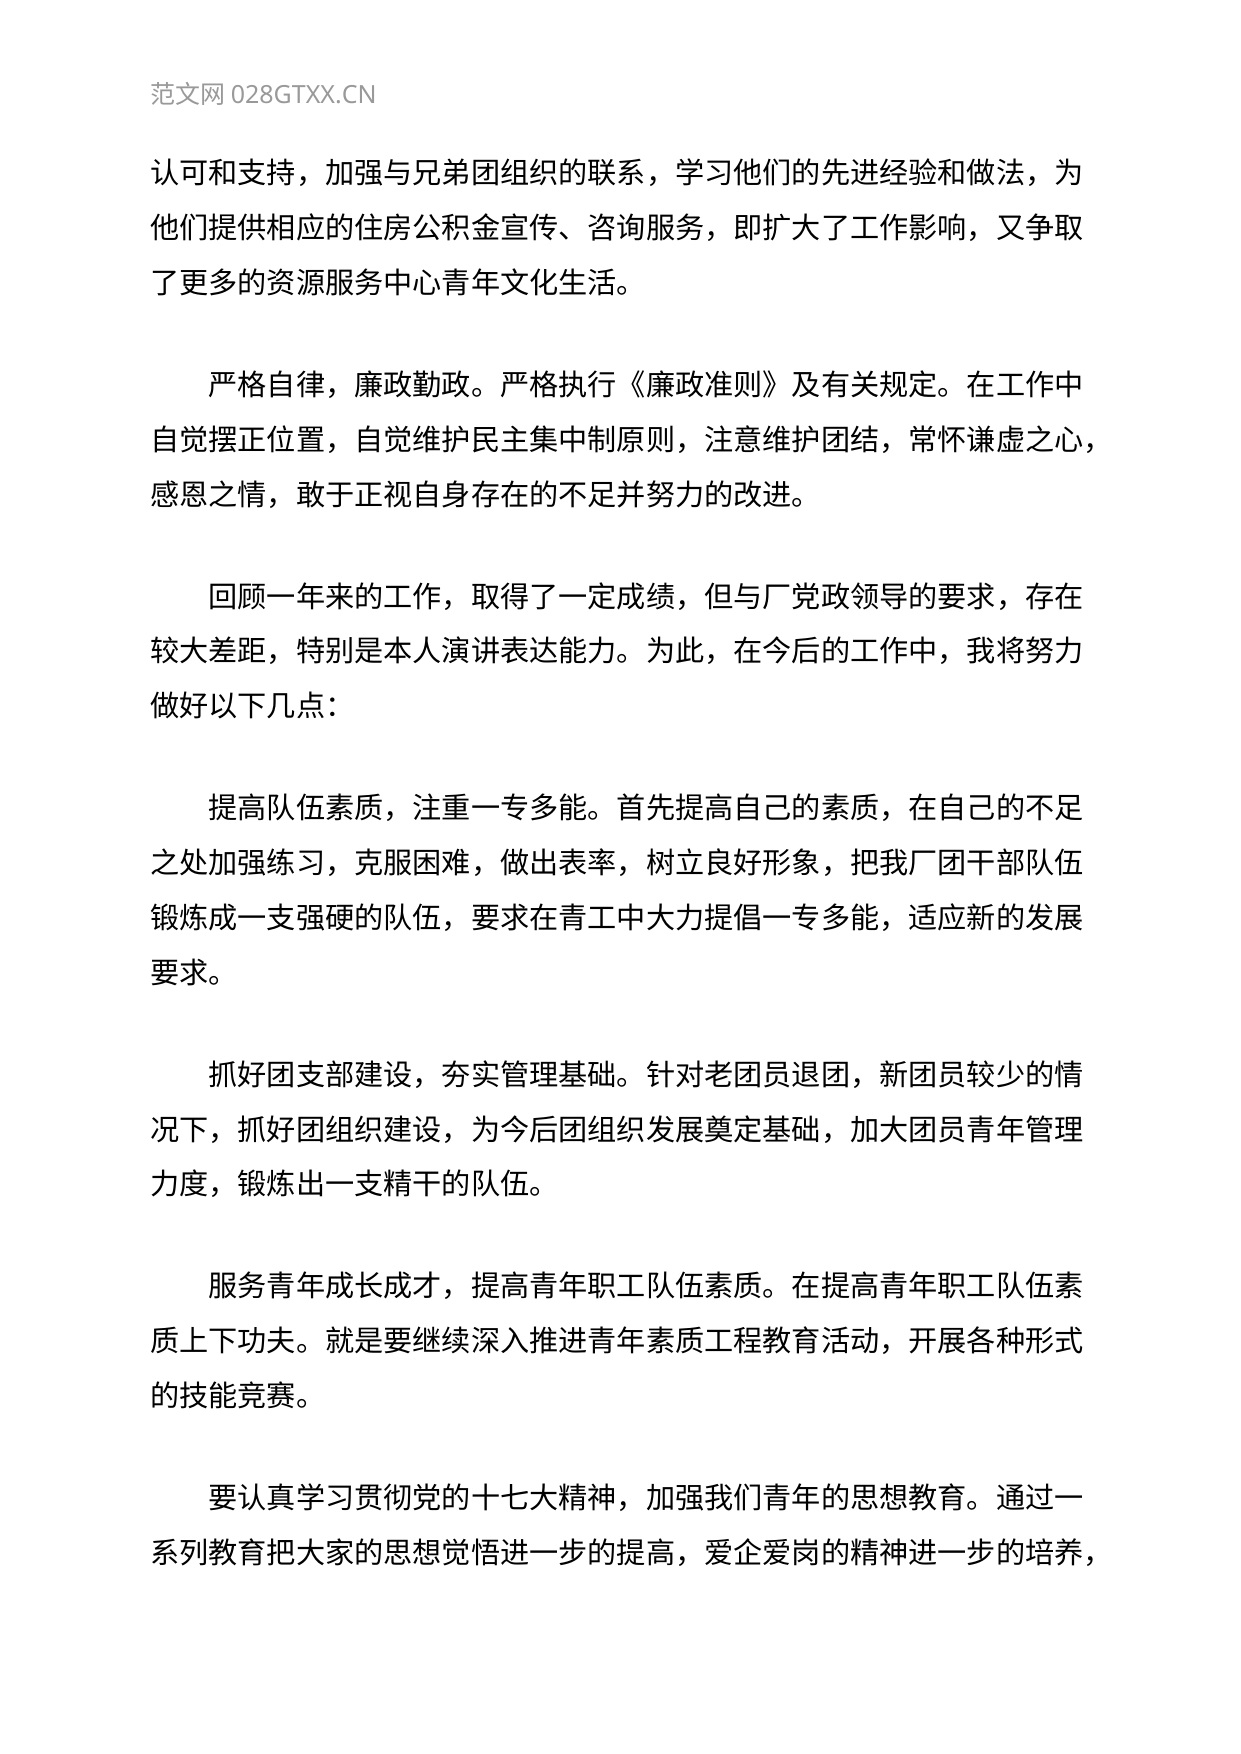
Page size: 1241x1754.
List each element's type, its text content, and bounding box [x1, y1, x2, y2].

text 回顾一年来的工作，取得了一定成绩，但与厂党政领导的要求，存在较大差距，特别是本人演讲表达能力。为此，在今后的工作中，我将努力做好以下几点： [150, 573, 1090, 725]
text 提高队伍素质，注重一专多能。首先提高自己的素质，在自己的不足之处加强练习，克服困难，做出表率，树立良好形象，把我厂团干部队伍锻炼成一支强硬的队伍，要求在青工中大力提倡一专多能，适应新的发展要求。 [150, 785, 1090, 992]
text 严格自律，廉政勤政。严格执行《廉政准则》及有关规定。在工作中自觉摆正位置，自觉维护民主集中制原则，注意维护团结，常怀谦虚之心，感恩之情，敢于正视自身存在的不足并努力的改进。 [150, 362, 1090, 514]
text 抓好团支部建设，夯实管理基础。针对老团员退团，新团员较少的情况下，抓好团组织建设，为今后团组织发展奠定基础，加大团员青年管理力度，锻炼出一支精干的队伍。 [150, 1051, 1090, 1203]
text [150, 1474, 1090, 1571]
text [150, 150, 1090, 302]
text 服务青年成长成才，提高青年职工队伍素质。在提高青年职工队伍素质上下功夫。就是要继续深入推进青年素质工程教育活动，开展各种形式的技能竞赛。 [150, 1263, 1090, 1415]
